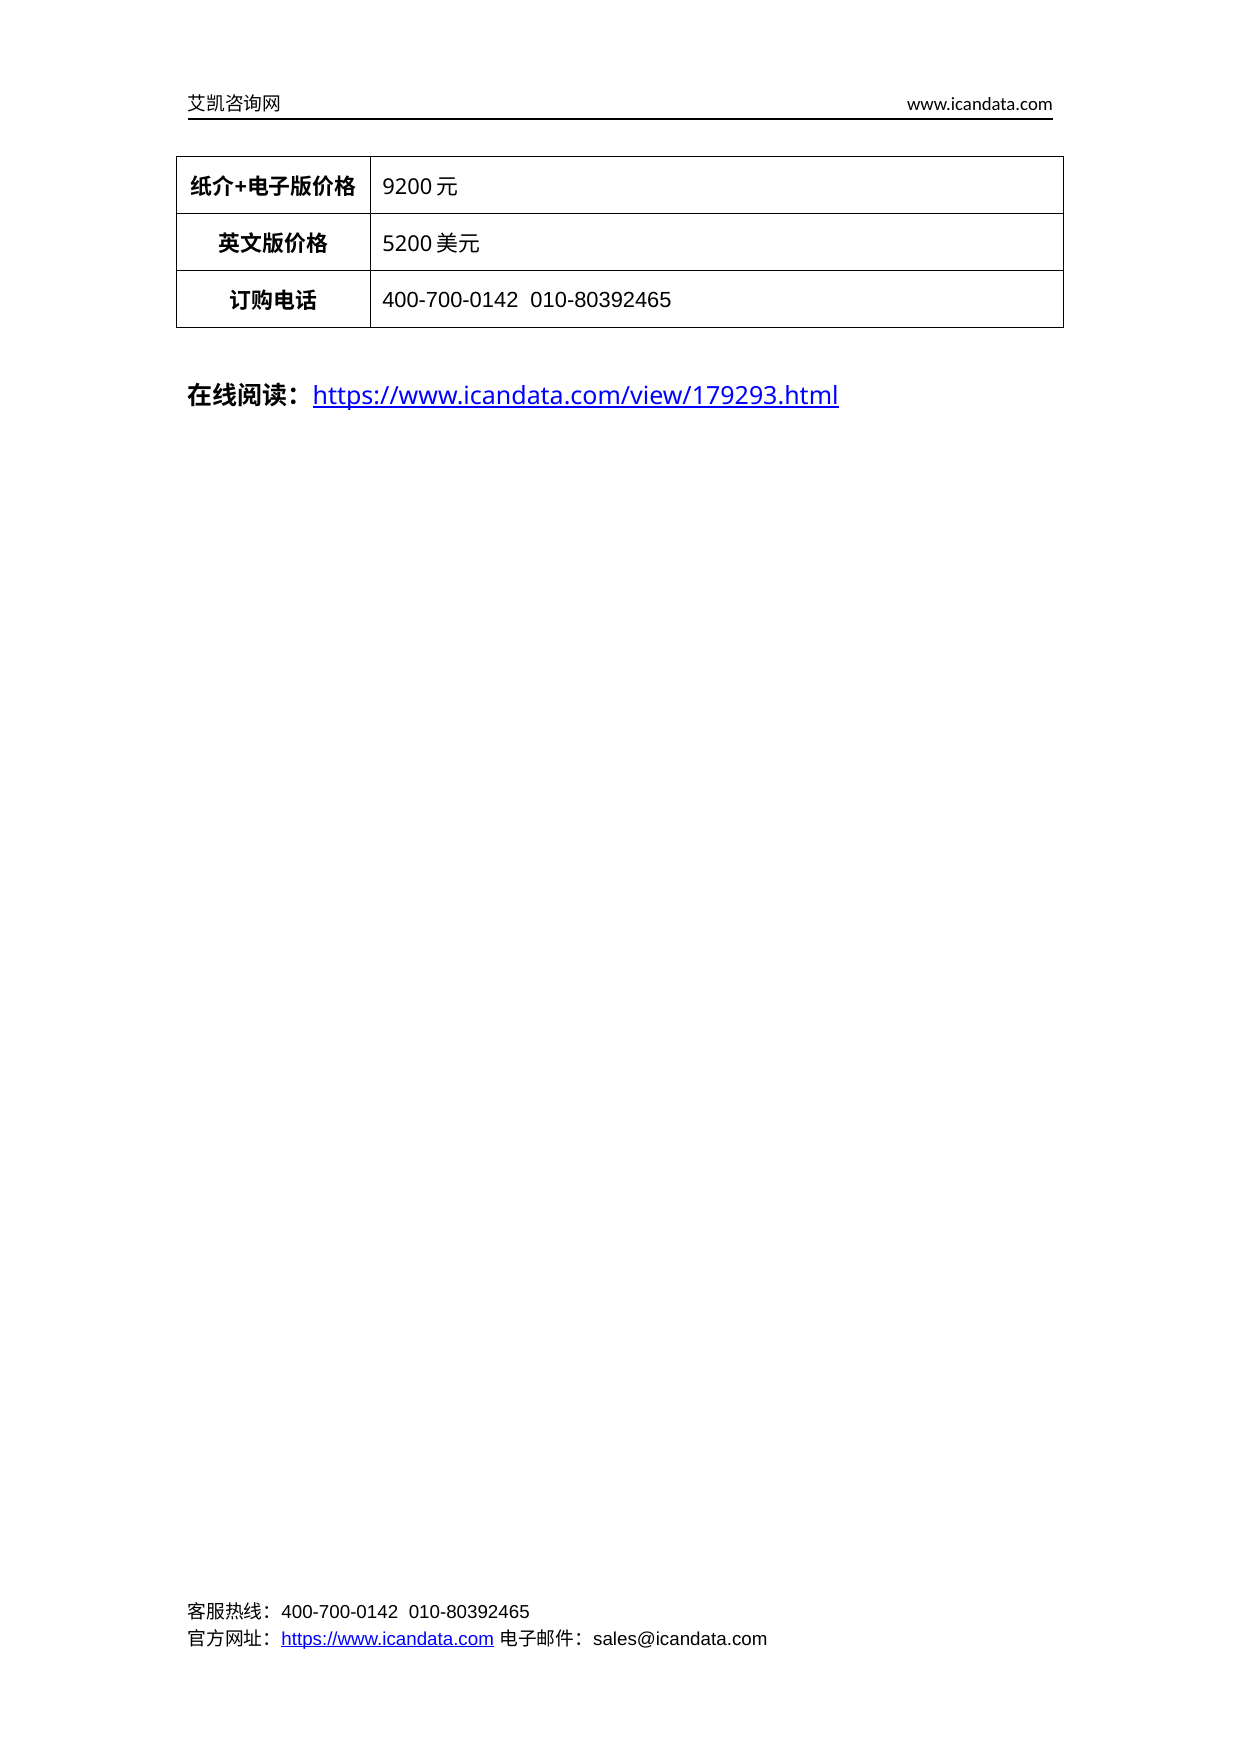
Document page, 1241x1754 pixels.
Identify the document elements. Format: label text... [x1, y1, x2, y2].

table_cell 400-700-0142 010-80392465 [371, 271, 1063, 327]
table_cell 9200元 [371, 157, 1063, 213]
table_cell 纸介+电子版价格 [177, 157, 370, 213]
table_cell 订购电话 [177, 271, 370, 327]
table_cell 5200美元 [371, 214, 1063, 270]
text 在线阅读：https://www.icandata.com/view/179293.html [187, 361, 1053, 426]
table_cell 英文版价格 [177, 214, 370, 270]
